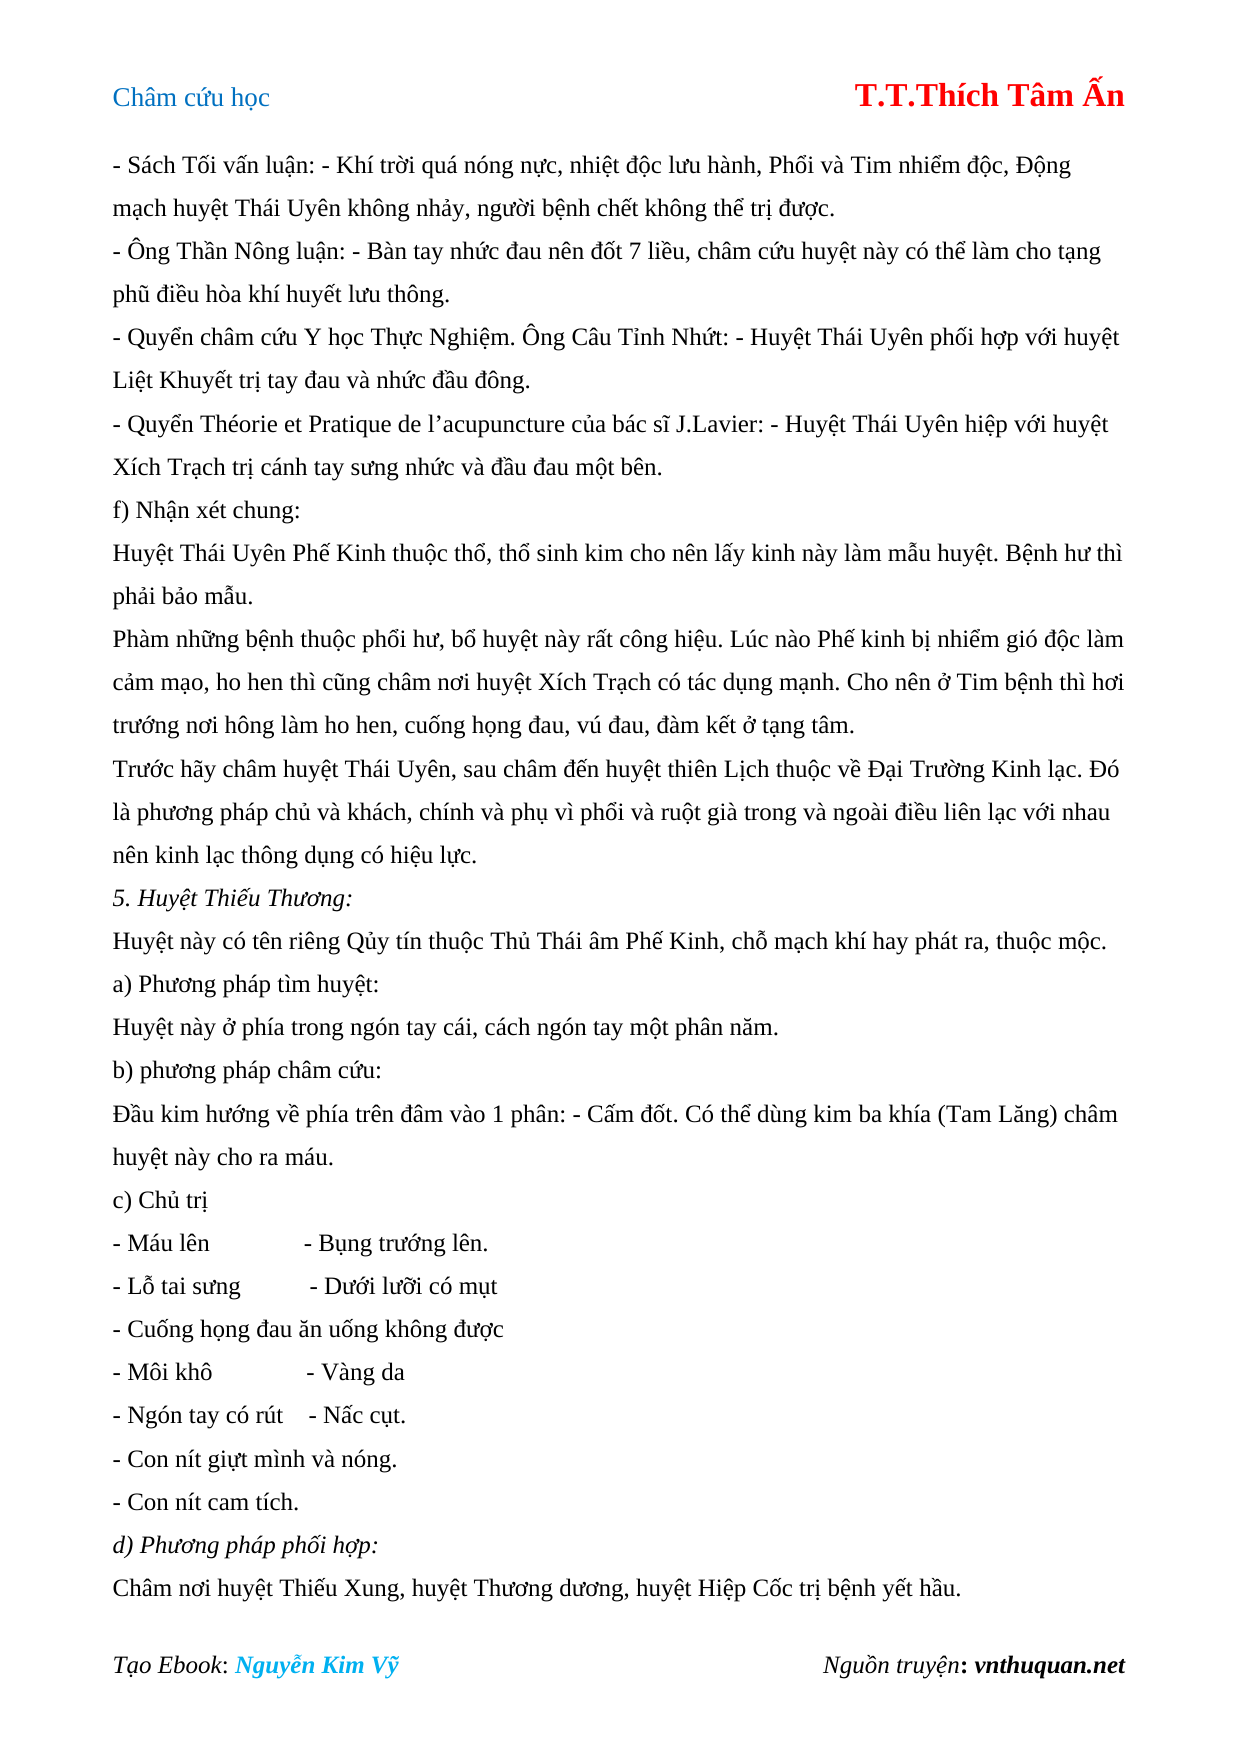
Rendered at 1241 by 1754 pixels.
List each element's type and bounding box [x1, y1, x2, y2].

text [112, 150, 1128, 1602]
